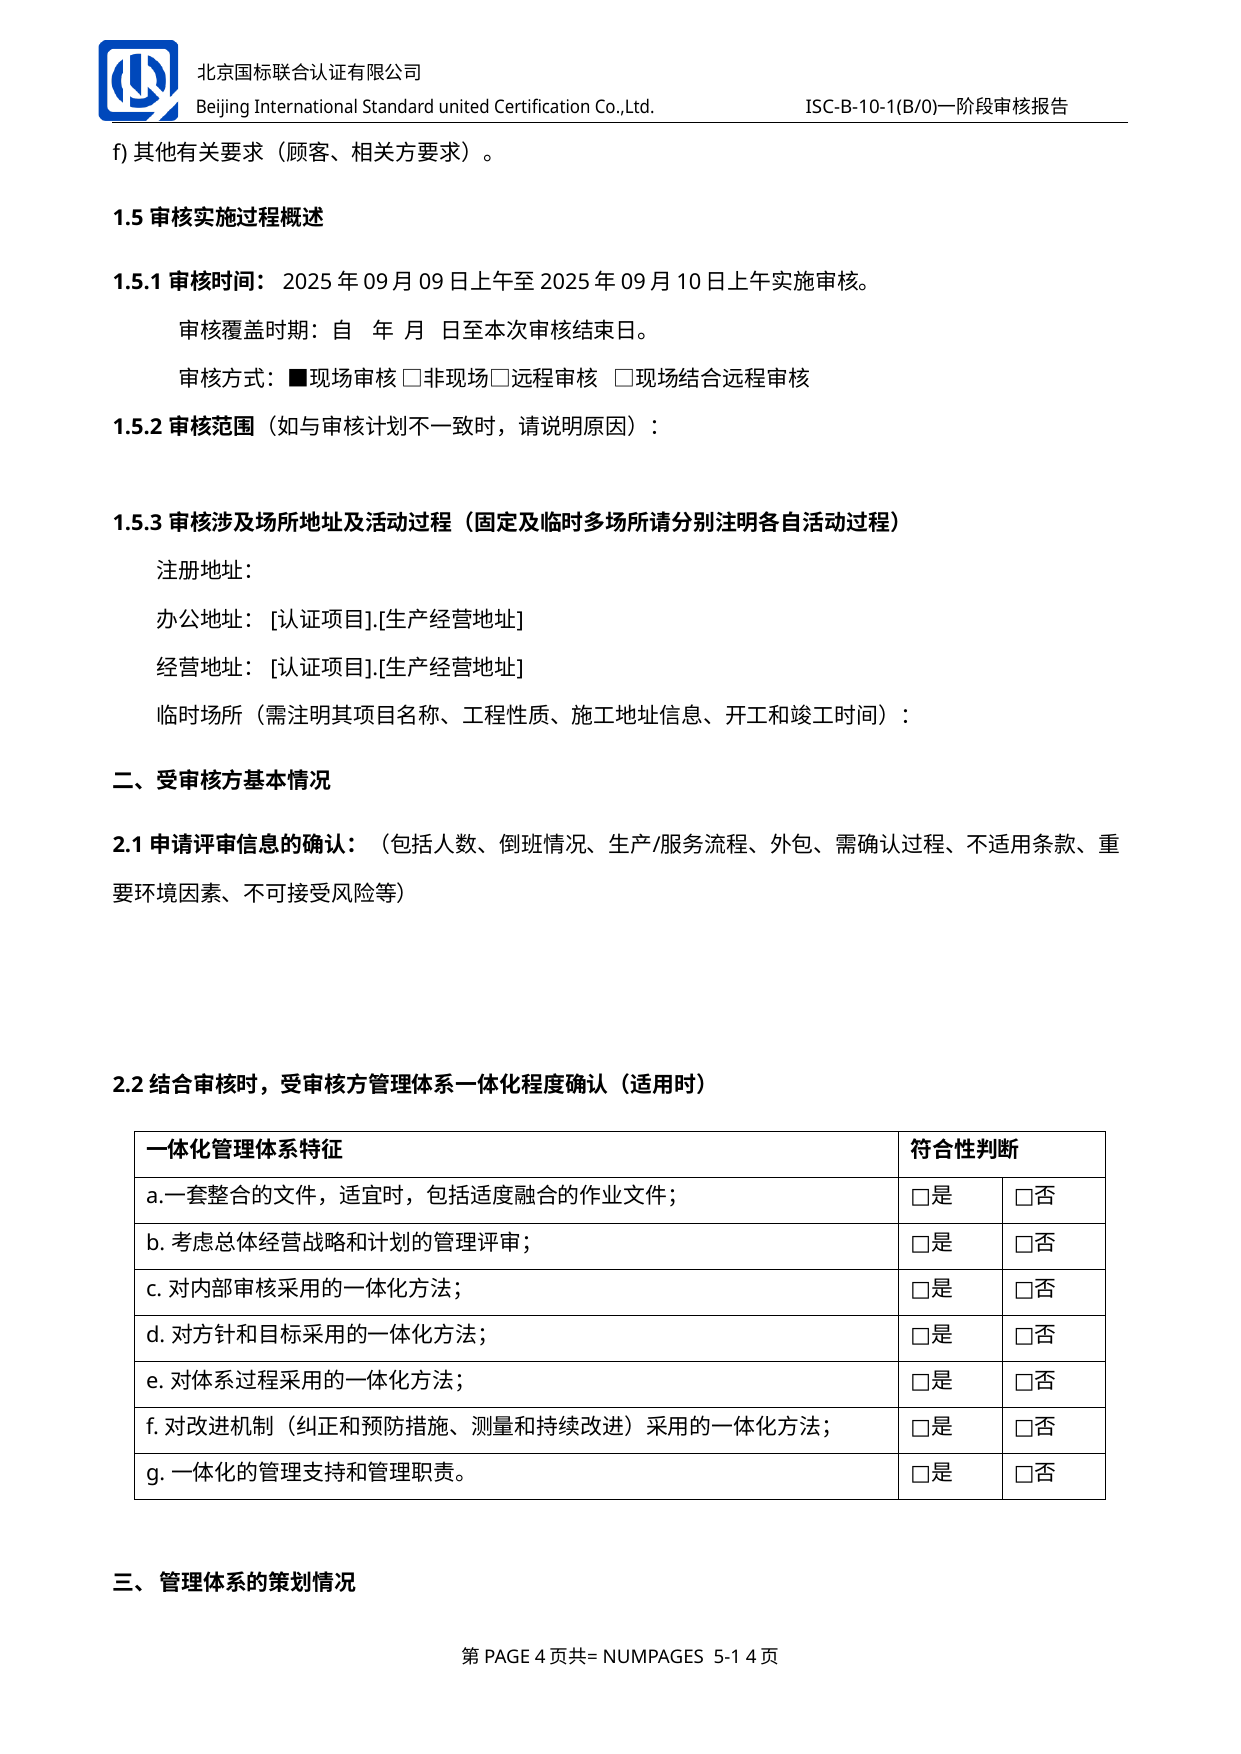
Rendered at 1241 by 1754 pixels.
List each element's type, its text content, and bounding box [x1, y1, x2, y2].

table_cell □是 [899, 1224, 1002, 1269]
table_cell □是 [899, 1454, 1002, 1499]
text 办公地址： [认证项目].[生产经营地址] [112, 601, 1128, 634]
table_header 一体化管理体系特征 [135, 1132, 898, 1177]
list 管理体系的策划情况 [112, 1564, 1128, 1597]
table_cell □是 [899, 1270, 1002, 1315]
text 1.5.2 审核范围（如与审核计划不一致时，请说明原因）： [112, 409, 1128, 441]
text 1.5.3 审核涉及场所地址及活动过程（固定及临时多场所请分别注明各自活动过程） [112, 505, 1128, 537]
table_cell d. 对方针和目标采用的一体化方法； [135, 1316, 898, 1361]
table_cell b. 考虑总体经营战略和计划的管理评审； [135, 1224, 898, 1269]
table_cell □否 [1003, 1270, 1105, 1315]
text 1.5.1 审核时间： 2025年09月09日上午至2025年09月10日上午实施审核。 [112, 264, 1128, 296]
table_cell □是 [899, 1362, 1002, 1407]
table_cell □是 [899, 1178, 1002, 1223]
text 注册地址： [112, 553, 1128, 586]
table_cell □否 [1003, 1408, 1105, 1453]
text 二、受审核方基本情况 [112, 763, 1128, 795]
table_cell a.一套整合的文件，适宜时，包括适度融合的作业文件； [135, 1178, 898, 1223]
text 审核方式：■现场审核 □非现场□远程审核 □现场结合远程审核 [112, 361, 1128, 393]
picture [98, 40, 179, 121]
table_cell f. 对改进机制（纠正和预防措施、测量和持续改进）采用的一体化方法； [135, 1408, 898, 1453]
table_cell □否 [1003, 1454, 1105, 1499]
table_cell □否 [1003, 1178, 1105, 1223]
table_cell □是 [899, 1316, 1002, 1361]
table_cell g. 一体化的管理支持和管理职责。 [135, 1454, 898, 1499]
text 经营地址： [认证项目].[生产经营地址] [112, 650, 1128, 682]
table_cell e. 对体系过程采用的一体化方法； [135, 1362, 898, 1407]
text f) 其他有关要求（顾客、相关方要求）。 [112, 135, 1128, 167]
table_cell □否 [1003, 1362, 1105, 1407]
text 2.2 结合审核时，受审核方管理体系一体化程度确认（适用时） [112, 1066, 1128, 1099]
text 临时场所（需注明其项目名称、工程性质、施工地址信息、开工和竣工时间）： [112, 698, 1128, 731]
text 2.1 申请评审信息的确认：（包括人数、倒班情况、生产/服务流程、外包、需确认过程、不适用条款、重要环境因素、不可接受风险等） [112, 827, 1128, 908]
table_header 符合性判断 [899, 1132, 1105, 1177]
text 审核覆盖时期：自 年 月 日至本次审核结束日。 [112, 312, 1128, 345]
table_cell □否 [1003, 1224, 1105, 1269]
text 1.5 审核实施过程概述 [112, 199, 1128, 232]
table_cell c. 对内部审核采用的一体化方法； [135, 1270, 898, 1315]
table_cell □是 [899, 1408, 1002, 1453]
table_cell □否 [1003, 1316, 1105, 1361]
